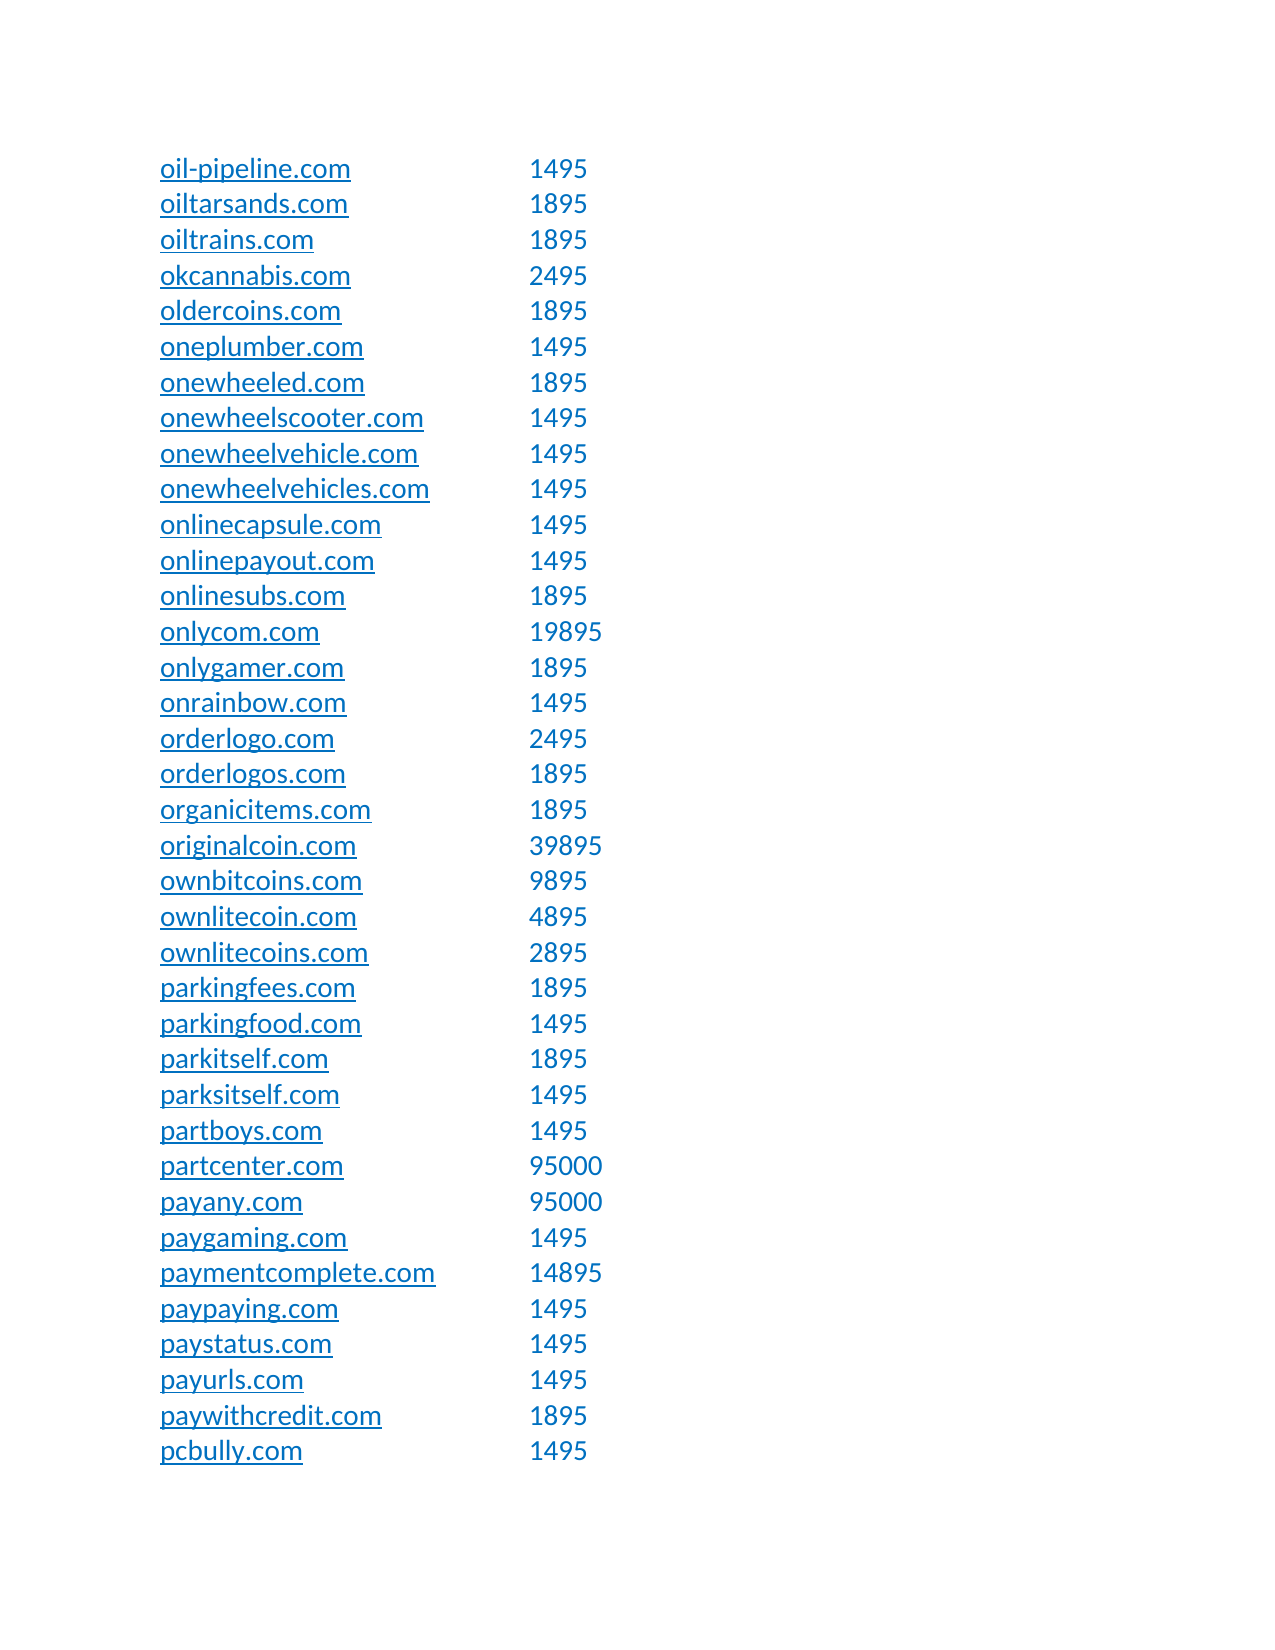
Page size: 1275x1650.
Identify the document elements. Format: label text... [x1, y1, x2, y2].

table_cell orderlogos.com [149, 756, 517, 791]
table_cell onewheelvehicle.com [149, 435, 517, 471]
table_cell payurls.com [149, 1361, 517, 1397]
table_cell 1895 [518, 649, 629, 684]
table_cell 1895 [518, 1397, 629, 1432]
table_cell onlygamer.com [149, 649, 517, 684]
table_cell oiltarsands.com [149, 186, 517, 221]
table_cell onlinecapsule.com [149, 506, 517, 542]
table_cell orderlogo.com [149, 720, 517, 756]
table_cell 1495 [518, 471, 629, 506]
table_cell 2495 [518, 720, 629, 756]
table_cell parkingfood.com [149, 1005, 517, 1041]
table_cell 1495 [518, 1076, 629, 1112]
table_cell ownlitecoins.com [149, 934, 517, 969]
table_cell onlinepayout.com [149, 542, 517, 577]
table_cell ownlitecoin.com [149, 898, 517, 934]
table_cell partcenter.com [149, 1148, 517, 1183]
table_cell pcbully.com [149, 1433, 517, 1468]
table_cell 1495 [518, 435, 629, 471]
table_cell 1495 [518, 399, 629, 435]
table_cell onewheelscooter.com [149, 399, 517, 435]
table_cell 1495 [518, 684, 629, 720]
table_cell payany.com [149, 1183, 517, 1219]
table_cell 2895 [518, 934, 629, 969]
table_cell 4895 [518, 898, 629, 934]
table_cell organicitems.com [149, 791, 517, 827]
table_cell 14895 [518, 1254, 629, 1290]
table_cell onlinesubs.com [149, 578, 517, 613]
table_cell 1495 [518, 1433, 629, 1468]
table_cell 1495 [518, 328, 629, 364]
table_cell 1895 [518, 364, 629, 399]
table_cell 1495 [518, 542, 629, 577]
table_cell 1495 [518, 1005, 629, 1041]
table_cell parkitself.com [149, 1041, 517, 1076]
table_cell 9895 [518, 863, 629, 898]
table_cell 39895 [518, 827, 629, 862]
table_cell 1895 [518, 791, 629, 827]
table_cell onlycom.com [149, 613, 517, 649]
table_cell 1895 [518, 969, 629, 1005]
table_cell 1895 [518, 756, 629, 791]
table_cell 1495 [518, 150, 629, 186]
table_cell 1495 [518, 506, 629, 542]
table_cell oneplumber.com [149, 328, 517, 364]
table_cell paymentcomplete.com [149, 1254, 517, 1290]
table_cell 1495 [518, 1290, 629, 1326]
table_cell okcannabis.com [149, 257, 517, 292]
table_cell paypaying.com [149, 1290, 517, 1326]
table_cell 95000 [518, 1183, 629, 1219]
table_cell 1895 [518, 293, 629, 328]
table_cell oil-pipeline.com [149, 150, 517, 186]
table_cell 1895 [518, 221, 629, 257]
table_cell paywithcredit.com [149, 1397, 517, 1432]
table_cell 1895 [518, 186, 629, 221]
table_cell parkingfees.com [149, 969, 517, 1005]
table_cell 95000 [518, 1148, 629, 1183]
table_cell partboys.com [149, 1112, 517, 1147]
table_cell 1495 [518, 1326, 629, 1361]
table_cell 1895 [518, 1041, 629, 1076]
table_cell 1495 [518, 1219, 629, 1254]
table_cell onrainbow.com [149, 684, 517, 720]
table_cell oiltrains.com [149, 221, 517, 257]
table_cell onewheeled.com [149, 364, 517, 399]
table_cell paygaming.com [149, 1219, 517, 1254]
table_cell 2495 [518, 257, 629, 292]
table_cell originalcoin.com [149, 827, 517, 862]
table_cell onewheelvehicles.com [149, 471, 517, 506]
table_cell 1895 [518, 578, 629, 613]
table_cell 19895 [518, 613, 629, 649]
table_cell paystatus.com [149, 1326, 517, 1361]
table_cell oldercoins.com [149, 293, 517, 328]
table_cell parksitself.com [149, 1076, 517, 1112]
table_cell 1495 [518, 1112, 629, 1147]
table_cell 1495 [518, 1361, 629, 1397]
table_cell ownbitcoins.com [149, 863, 517, 898]
